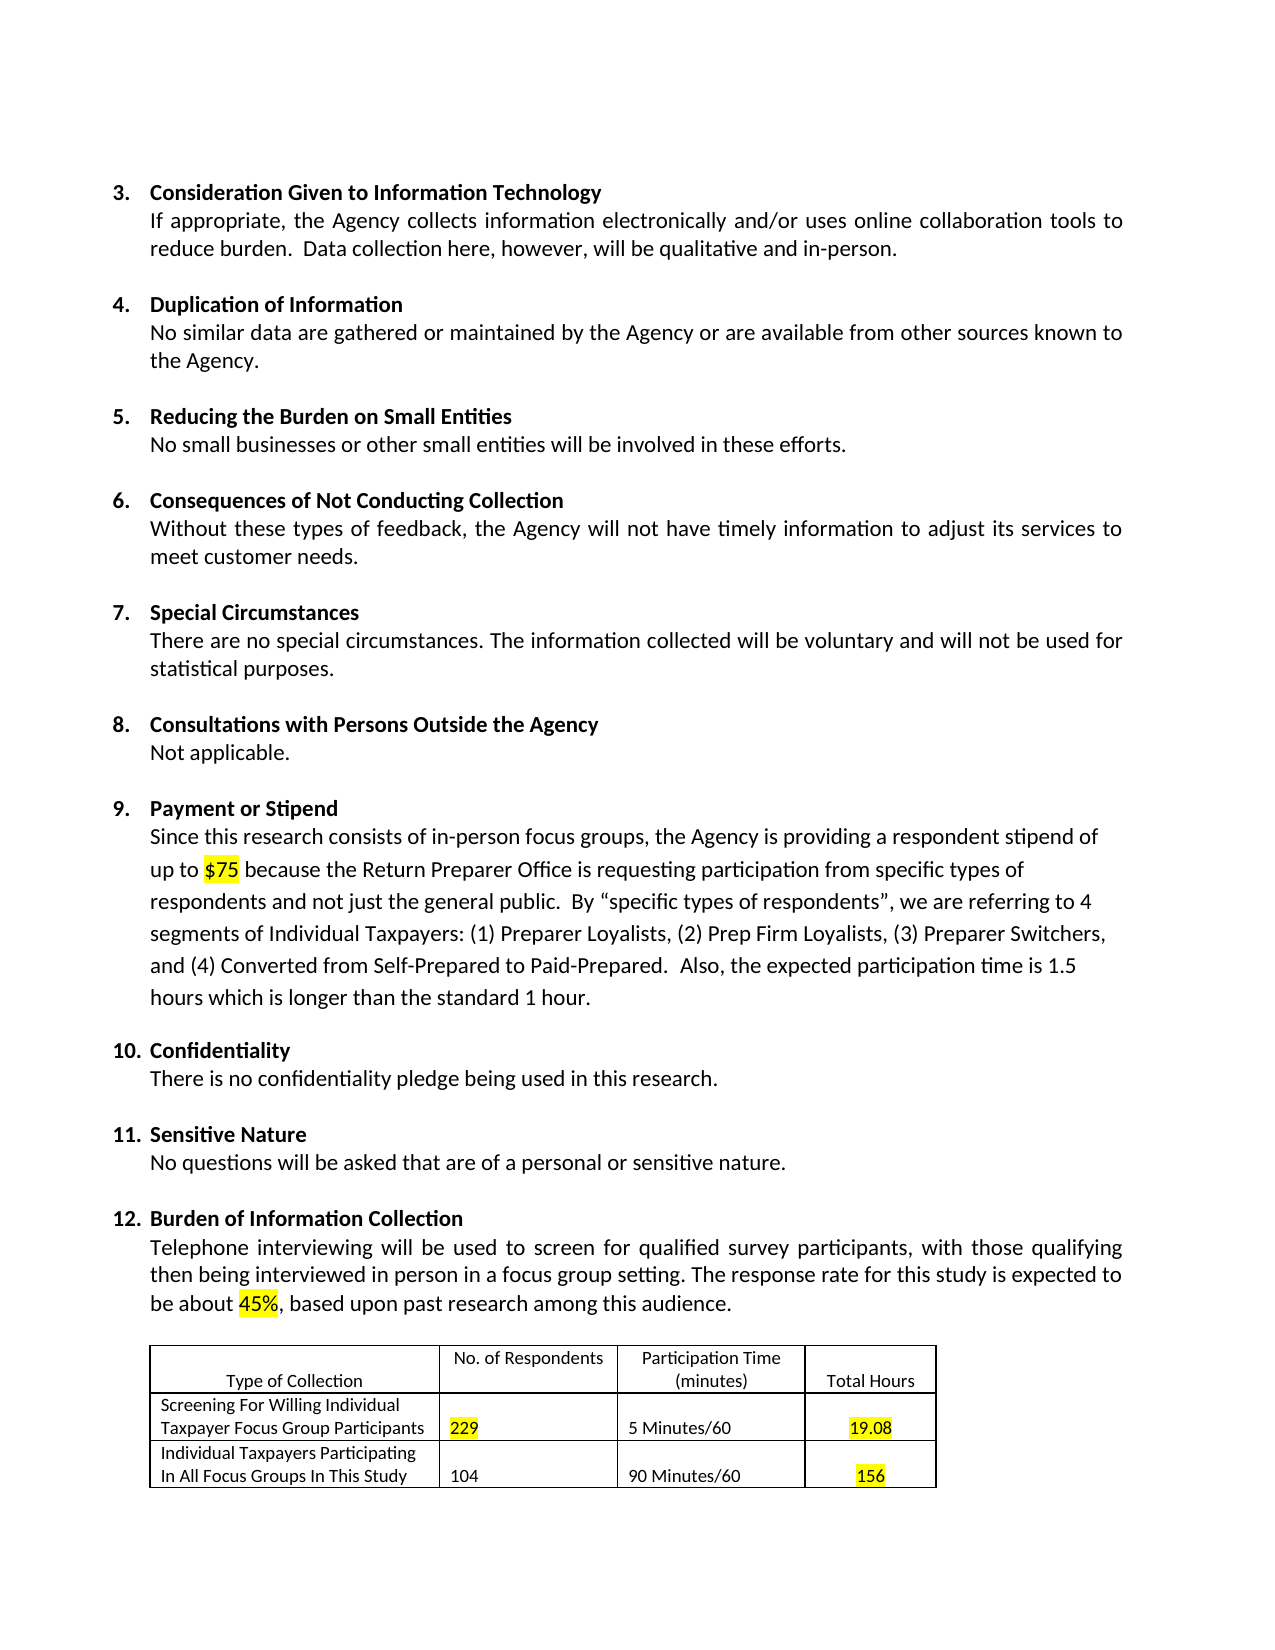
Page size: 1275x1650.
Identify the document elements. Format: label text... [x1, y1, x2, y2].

text No small businesses or other small entities will be involved in these efforts. [150, 430, 1125, 458]
list Special Circumstances [112, 598, 1125, 626]
table_cell 19.08 [806, 1394, 935, 1439]
list Confidentiality [112, 1036, 1125, 1064]
table_cell 156 [806, 1441, 935, 1487]
table_cell 229 [440, 1394, 617, 1439]
text No questions will be asked that are of a personal or sensitive nature. [150, 1148, 1125, 1177]
list Consultations with Persons Outside the Agency [112, 710, 1125, 738]
table_header Participation Time (minutes) [618, 1346, 804, 1392]
table_cell 104 [440, 1441, 617, 1487]
table_header No. of Respondents [440, 1346, 617, 1392]
list Duplication of Information [112, 290, 1125, 318]
list Sensitive Nature [112, 1121, 1125, 1148]
text Since this research consists of in-person focus groups, the Agency is providing a respondent stipend of up to $75 because the Return Preparer Office is requesting participation from specific types of respondents and not just the general public. By “specific types of respondents”, we are referring to 4 segments of Individual Taxpayers: (1) Preparer Loyalists, (2) Prep Firm Loyalists, (3) Preparer Switchers, and (4) Converted from Self-Prepared to Paid-Prepared. Also, the expected participation time is 1.5 hours which is longer than the standard 1 hour. [150, 822, 1125, 1011]
table_header Type of Collection [151, 1346, 439, 1392]
text If appropriate, the Agency collects information electronically and/or uses online collaboration tools to reduce burden. Data collection here, however, will be qualitative and in-person. [150, 206, 1125, 262]
table_cell 5 Minutes/60 [618, 1394, 804, 1439]
table_cell 90 Minutes/60 [618, 1441, 804, 1487]
table_cell Screening For Willing Individual Taxpayer Focus Group Participants [151, 1394, 439, 1439]
list Reducing the Burden on Small Entities [112, 402, 1125, 430]
text Telephone interviewing will be used to screen for qualified survey participants, with those qualifying then being interviewed in person in a focus group setting. The response rate for this study is expected to be about 45%, based upon past research among this audience. [150, 1233, 1125, 1317]
table_cell Individual Taxpayers Participating In All Focus Groups In This Study [151, 1441, 439, 1487]
text There are no special circumstances. The information collected will be voluntary and will not be used for statistical purposes. [150, 626, 1125, 682]
list Consequences of Not Conducting Collection [112, 486, 1125, 514]
text There is no confidentiality pledge being used in this research. [150, 1064, 1125, 1092]
table_header Total Hours [806, 1346, 935, 1392]
text Without these types of feedback, the Agency will not have timely information to adjust its services to meet customer needs. [150, 514, 1125, 570]
list Consideration Given to Information Technology [112, 178, 1125, 206]
text No similar data are gathered or maintained by the Agency or are available from other sources known to the Agency. [150, 318, 1125, 374]
list Payment or Stipend [112, 794, 1125, 822]
text Not applicable. [150, 738, 1125, 766]
list Burden of Information Collection [112, 1204, 1125, 1233]
